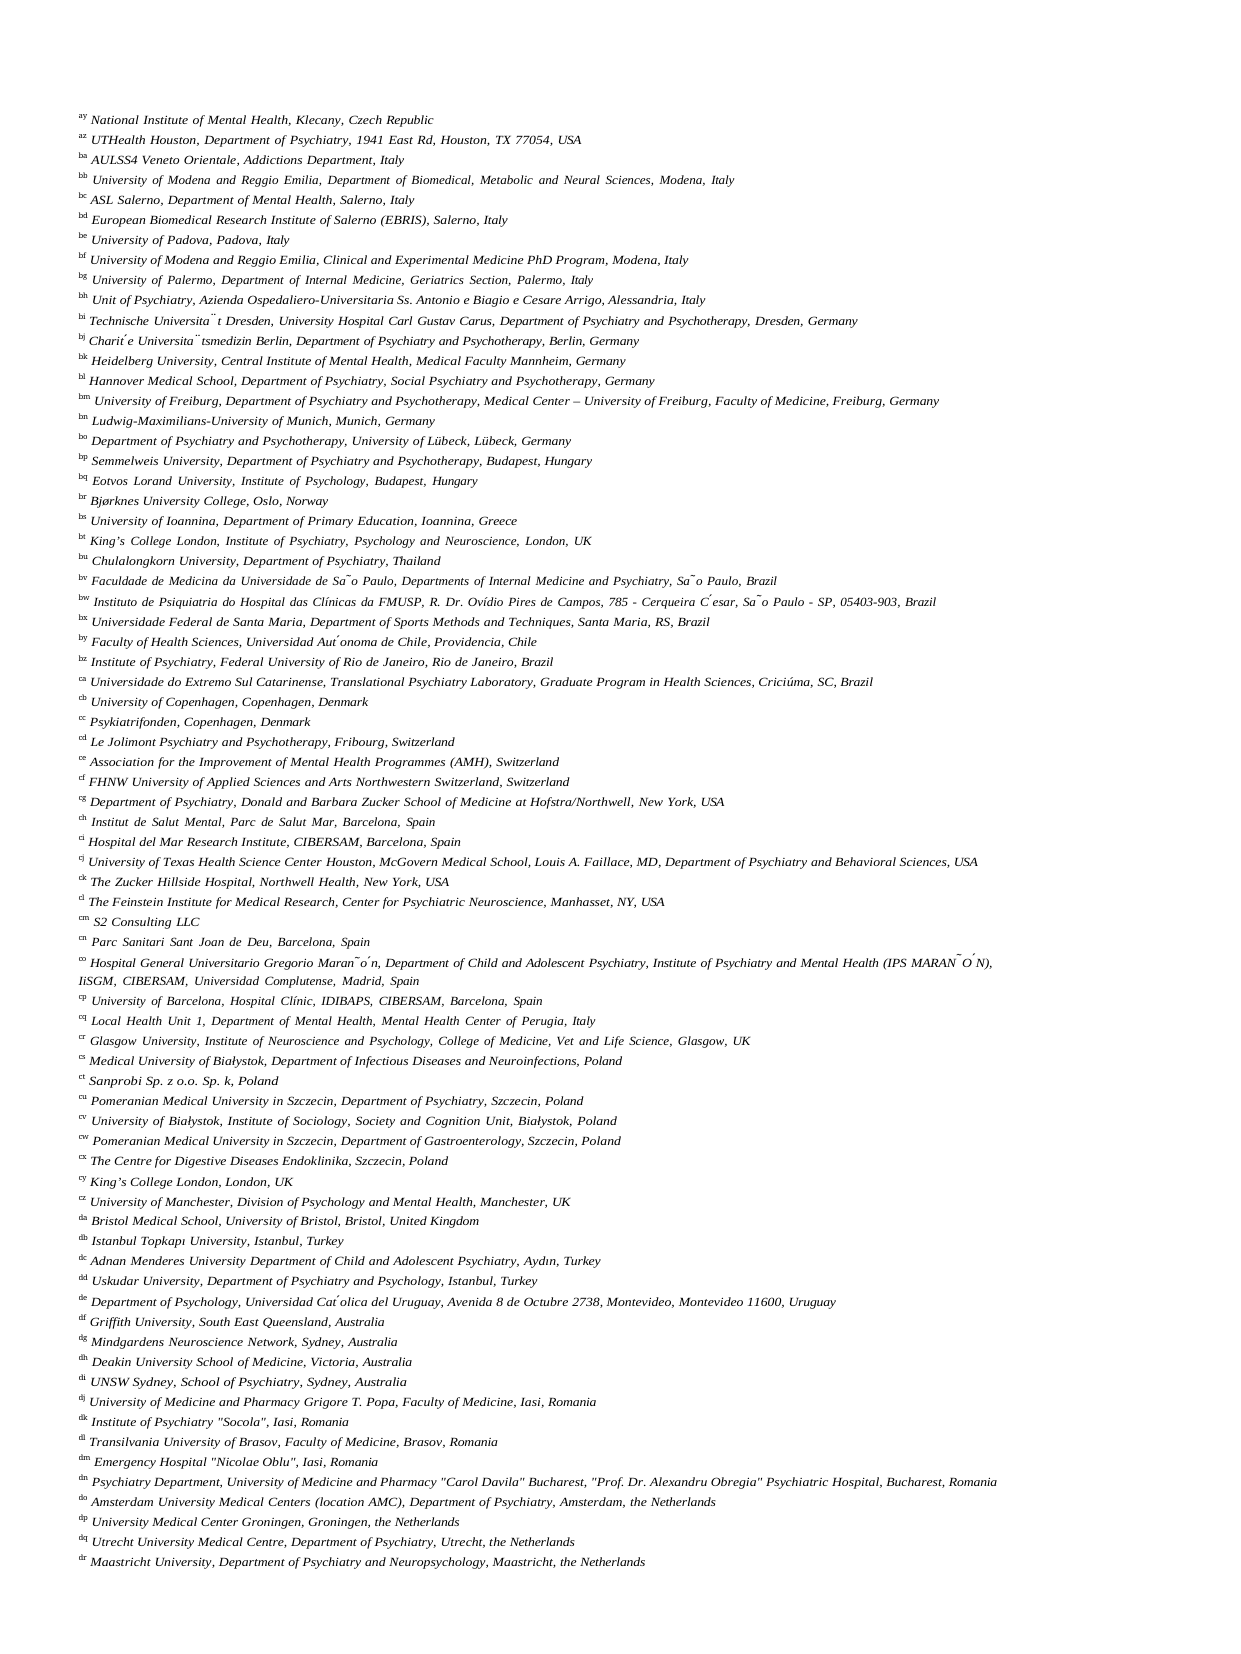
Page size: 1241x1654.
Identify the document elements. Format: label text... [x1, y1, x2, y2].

text cp University of Barcelona, Hospital Clínic, IDIBAPS, CIBERSAM, Barcelona, Spain [78, 992, 1173, 1009]
text bo Department of Psychiatry and Psychotherapy, University of Lübeck, Lübeck, Germany [78, 432, 1173, 449]
text dn Psychiatry Department, University of Medicine and Pharmacy "Carol Davila" Bucharest, "Prof. Dr. Alexandru Obregia" Psychiatric Hospital, Bucharest, Romania [78, 1473, 1173, 1490]
text bu Chulalongkorn University, Department of Psychiatry, Thailand [78, 552, 1173, 569]
text bk Heidelberg University, Central Institute of Mental Health, Medical Faculty Mannheim, Germany [78, 352, 1173, 369]
text bv Faculdade de Medicina da Universidade de Sa˜o Paulo, Departments of Internal Medicine and Psychiatry, Sa˜o Paulo, Brazil [78, 571, 1173, 589]
text bl Hannover Medical School, Department of Psychiatry, Social Psychiatry and Psychotherapy, Germany [78, 372, 1173, 389]
text dr Maastricht University, Department of Psychiatry and Neuropsychology, Maastricht, the Netherlands [78, 1553, 1173, 1570]
text cn Parc Sanitari Sant Joan de Deu, Barcelona, Spain [78, 933, 1173, 950]
text dk Institute of Psychiatry "Socola", Iasi, Romania [78, 1413, 1173, 1430]
text bf University of Modena and Reggio Emilia, Clinical and Experimental Medicine PhD Program, Modena, Italy [78, 251, 1173, 268]
text ce Association for the Improvement of Mental Health Programmes (AMH), Switzerland [78, 753, 1173, 770]
text ck The Zucker Hillside Hospital, Northwell Health, New York, USA [78, 873, 1173, 890]
text ct Sanprobi Sp. z o.o. Sp. k, Poland [78, 1072, 1173, 1089]
text ci Hospital del Mar Research Institute, CIBERSAM, Barcelona, Spain [78, 833, 1173, 850]
text bt King’s College London, Institute of Psychiatry, Psychology and Neuroscience, London, UK [78, 532, 1173, 549]
text cc Psykiatrifonden, Copenhagen, Denmark [78, 713, 1173, 730]
text bs University of Ioannina, Department of Primary Education, Ioannina, Greece [78, 512, 1173, 529]
text az UTHealth Houston, Department of Psychiatry, 1941 East Rd, Houston, TX 77054, USA [78, 131, 1173, 148]
text cy King’s College London, London, UK [78, 1173, 1173, 1190]
text cm S2 Consulting LLC [78, 913, 1173, 930]
text bm University of Freiburg, Department of Psychiatry and Psychotherapy, Medical Center – University of Freiburg, Faculty of Medicine, Freiburg, Germany [78, 392, 1173, 409]
text cv University of Białystok, Institute of Sociology, Society and Cognition Unit, Białystok, Poland cw Pomeranian Medical University in Szczecin, Department of Gastroenterology, Szczecin, Poland cx The Centre for Digestive Diseases Endoklinika, Szczecin, Poland [78, 1112, 624, 1169]
text db Istanbul Topkapı University, Istanbul, Turkey [78, 1232, 1173, 1249]
text ch Institut de Salut Mental, Parc de Salut Mar, Barcelona, Spain [78, 813, 1173, 830]
text dp University Medical Center Groningen, Groningen, the Netherlands [78, 1513, 1173, 1530]
text bq Eotvos Lorand University, Institute of Psychology, Budapest, Hungary [78, 472, 1173, 489]
text be University of Padova, Padova, Italy [78, 231, 1173, 248]
text bz Institute of Psychiatry, Federal University of Rio de Janeiro, Rio de Janeiro, Brazil [78, 653, 1173, 670]
text dl Transilvania University of Brasov, Faculty of Medicine, Brasov, Romania [78, 1433, 1173, 1450]
text bc ASL Salerno, Department of Mental Health, Salerno, Italy [78, 191, 1173, 208]
text bb University of Modena and Reggio Emilia, Department of Biomedical, Metabolic and Neural Sciences, Modena, Italy [78, 171, 1173, 188]
text cu Pomeranian Medical University in Szczecin, Department of Psychiatry, Szczecin, Poland [78, 1092, 1173, 1109]
text bp Semmelweis University, Department of Psychiatry and Psychotherapy, Budapest, Hungary [78, 452, 1173, 469]
text br Bjørknes University College, Oslo, Norway [78, 492, 1173, 509]
text bi Technische Universita¨t Dresden, University Hospital Carl Gustav Carus, Department of Psychiatry and Psychotherapy, Dresden, Germany [78, 310, 1173, 329]
text cb University of Copenhagen, Copenhagen, Denmark [78, 693, 1173, 710]
text ay National Institute of Mental Health, Klecany, Czech Republic [78, 111, 1173, 128]
text cj University of Texas Health Science Center Houston, McGovern Medical School, Louis A. Faillace, MD, Department of Psychiatry and Behavioral Sciences, USA [78, 853, 1173, 870]
text cg Department of Psychiatry, Donald and Barbara Zucker School of Medicine at Hofstra/Northwell, New York, USA [78, 793, 1173, 810]
text cr Glasgow University, Institute of Neuroscience and Psychology, College of Medicine, Vet and Life Science, Glasgow, UK [78, 1032, 1173, 1049]
text cf FHNW University of Applied Sciences and Arts Northwestern Switzerland, Switzerland [78, 773, 1173, 790]
text bd European Biomedical Research Institute of Salerno (EBRIS), Salerno, Italy [78, 211, 1173, 228]
text dg Mindgardens Neuroscience Network, Sydney, Australia [78, 1333, 1173, 1350]
text bg University of Palermo, Department of Internal Medicine, Geriatrics Section, Palermo, Italy [78, 271, 1173, 288]
text dq Utrecht University Medical Centre, Department of Psychiatry, Utrecht, the Netherlands [78, 1533, 1173, 1550]
text di UNSW Sydney, School of Psychiatry, Sydney, Australia [78, 1373, 1173, 1390]
text dj University of Medicine and Pharmacy Grigore T. Popa, Faculty of Medicine, Iasi, Romania [78, 1393, 1173, 1410]
text cq Local Health Unit 1, Department of Mental Health, Mental Health Center of Perugia, Italy [78, 1012, 1173, 1029]
text by Faculty of Health Sciences, Universidad Aut´onoma de Chile, Providencia, Chile [78, 632, 1173, 650]
text bh Unit of Psychiatry, Azienda Ospedaliero-Universitaria Ss. Antonio e Biagio e Cesare Arrigo, Alessandria, Italy [78, 291, 1173, 308]
text dh Deakin University School of Medicine, Victoria, Australia [78, 1353, 1173, 1370]
text bj Charit´e Universita¨tsmedizin Berlin, Department of Psychiatry and Psychotherapy, Berlin, Germany [78, 331, 1173, 349]
text df Griffith University, South East Queensland, Australia [78, 1313, 1173, 1330]
text bx Universidade Federal de Santa Maria, Department of Sports Methods and Techniques, Santa Maria, RS, Brazil [78, 613, 1173, 630]
text bn Ludwig-Maximilians-University of Munich, Munich, Germany [78, 412, 1173, 429]
text dd Uskudar University, Department of Psychiatry and Psychology, Istanbul, Turkey [78, 1272, 1173, 1289]
text cd Le Jolimont Psychiatry and Psychotherapy, Fribourg, Switzerland [78, 733, 1173, 750]
text de Department of Psychology, Universidad Cat´olica del Uruguay, Avenida 8 de Octubre 2738, Montevideo, Montevideo 11600, Uruguay [78, 1292, 1173, 1310]
text ca Universidade do Extremo Sul Catarinense, Translational Psychiatry Laboratory, Graduate Program in Health Sciences, Criciúma, SC, Brazil [78, 673, 1173, 690]
text co Hospital General Universitario Gregorio Maran˜o´n, Department of Child and Adolescent Psychiatry, Institute of Psychiatry and Mental Health (IPS MARAN˜O´N), [78, 950, 1173, 971]
text ba AULSS4 Veneto Orientale, Addictions Department, Italy [78, 151, 1173, 168]
text bw Instituto de Psiquiatria do Hospital das Clínicas da FMUSP, R. Dr. Ovídio Pires de Campos, 785 - Cerqueira C´esar, Sa˜o Paulo - SP, 05403-903, Brazil [78, 591, 1173, 610]
text cl The Feinstein Institute for Medical Research, Center for Psychiatric Neuroscience, Manhasset, NY, USA [78, 893, 1173, 910]
text da Bristol Medical School, University of Bristol, Bristol, United Kingdom [78, 1212, 1173, 1229]
text cs Medical University of Białystok, Department of Infectious Diseases and Neuroinfections, Poland [78, 1052, 1173, 1069]
text do Amsterdam University Medical Centers (location AMC), Department of Psychiatry, Amsterdam, the Netherlands [78, 1493, 1173, 1510]
text dm Emergency Hospital "Nicolae Oblu", Iasi, Romania [78, 1453, 1173, 1470]
text IiSGM, CIBERSAM, Universidad Complutense, Madrid, Spain [78, 974, 1173, 988]
text dc Adnan Menderes University Department of Child and Adolescent Psychiatry, Aydın, Turkey [78, 1252, 1173, 1269]
text cz University of Manchester, Division of Psychology and Mental Health, Manchester, UK [78, 1193, 1173, 1210]
